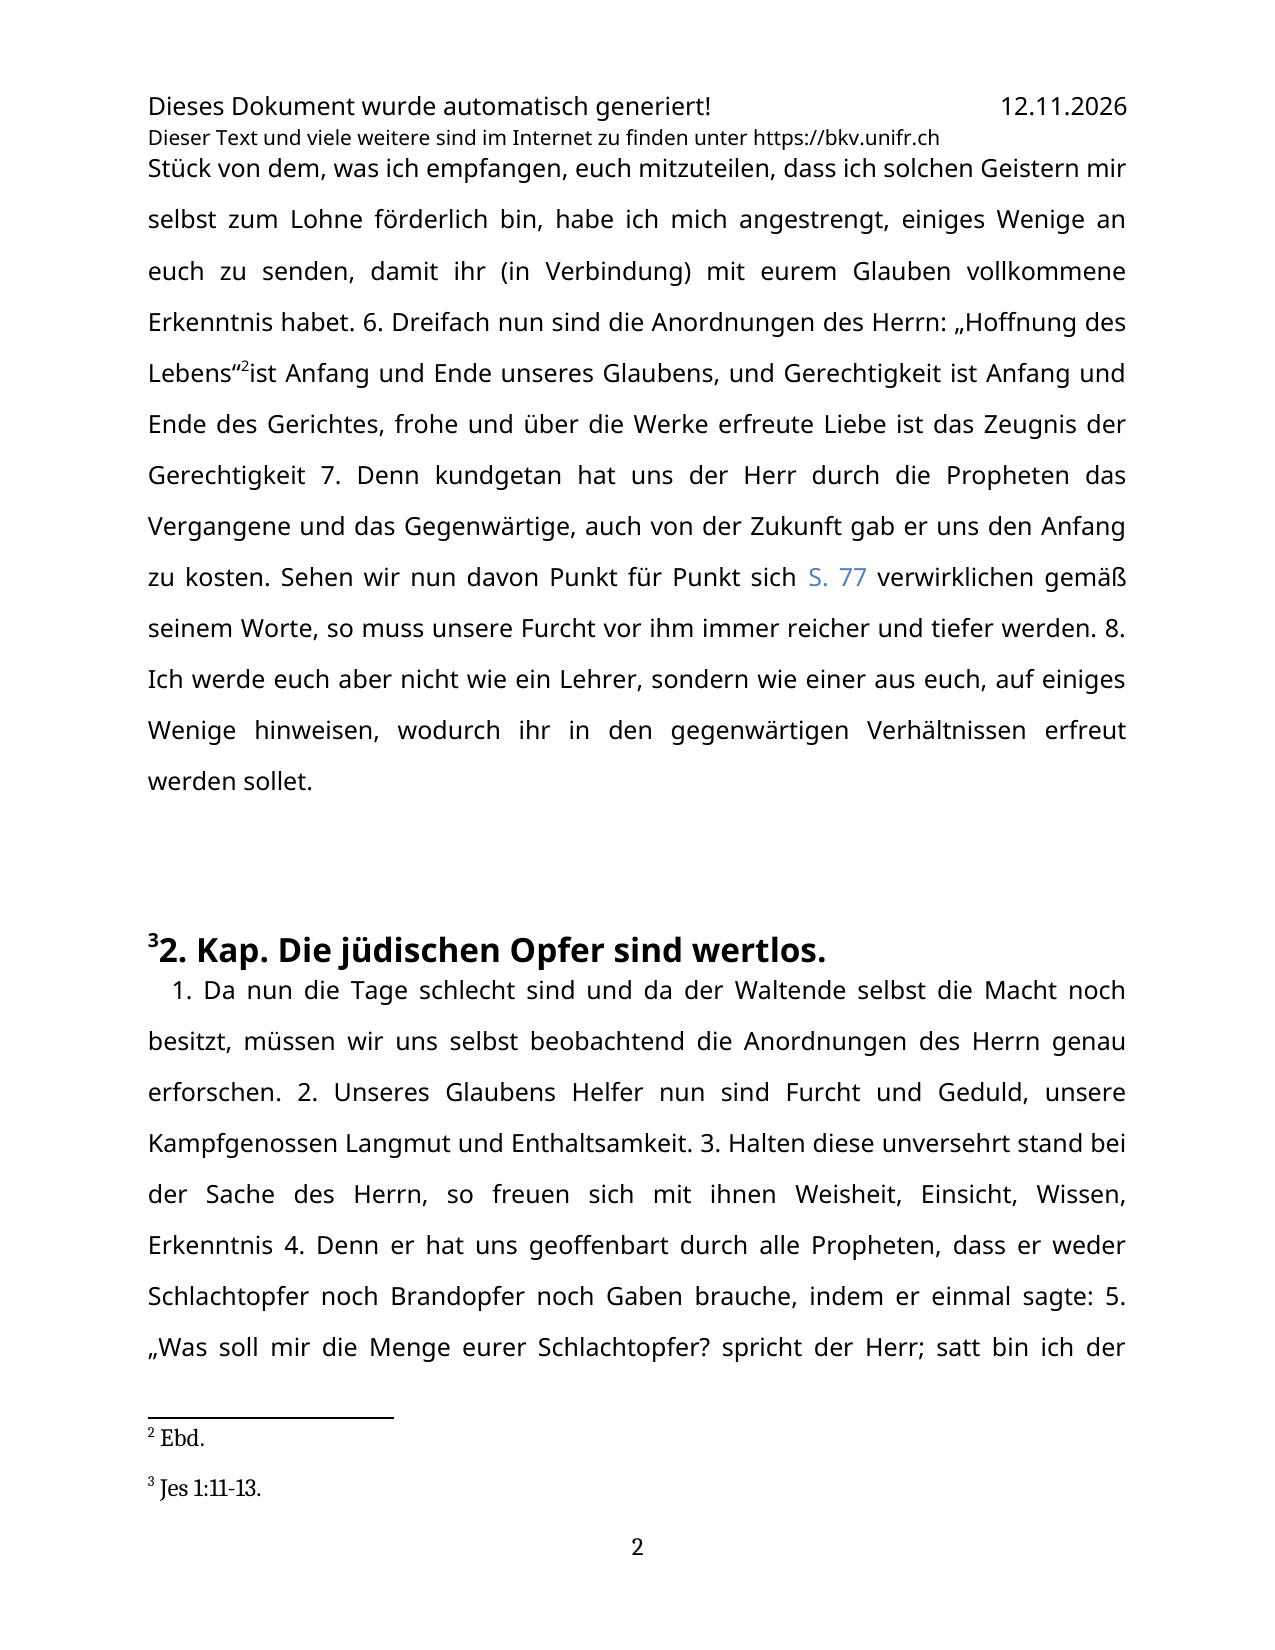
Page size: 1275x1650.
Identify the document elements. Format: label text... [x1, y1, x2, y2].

subtitle 2. Kap. Die jüdischen Opfer sind wertlos. [148, 927, 1127, 972]
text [148, 972, 1127, 1364]
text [148, 151, 1127, 798]
